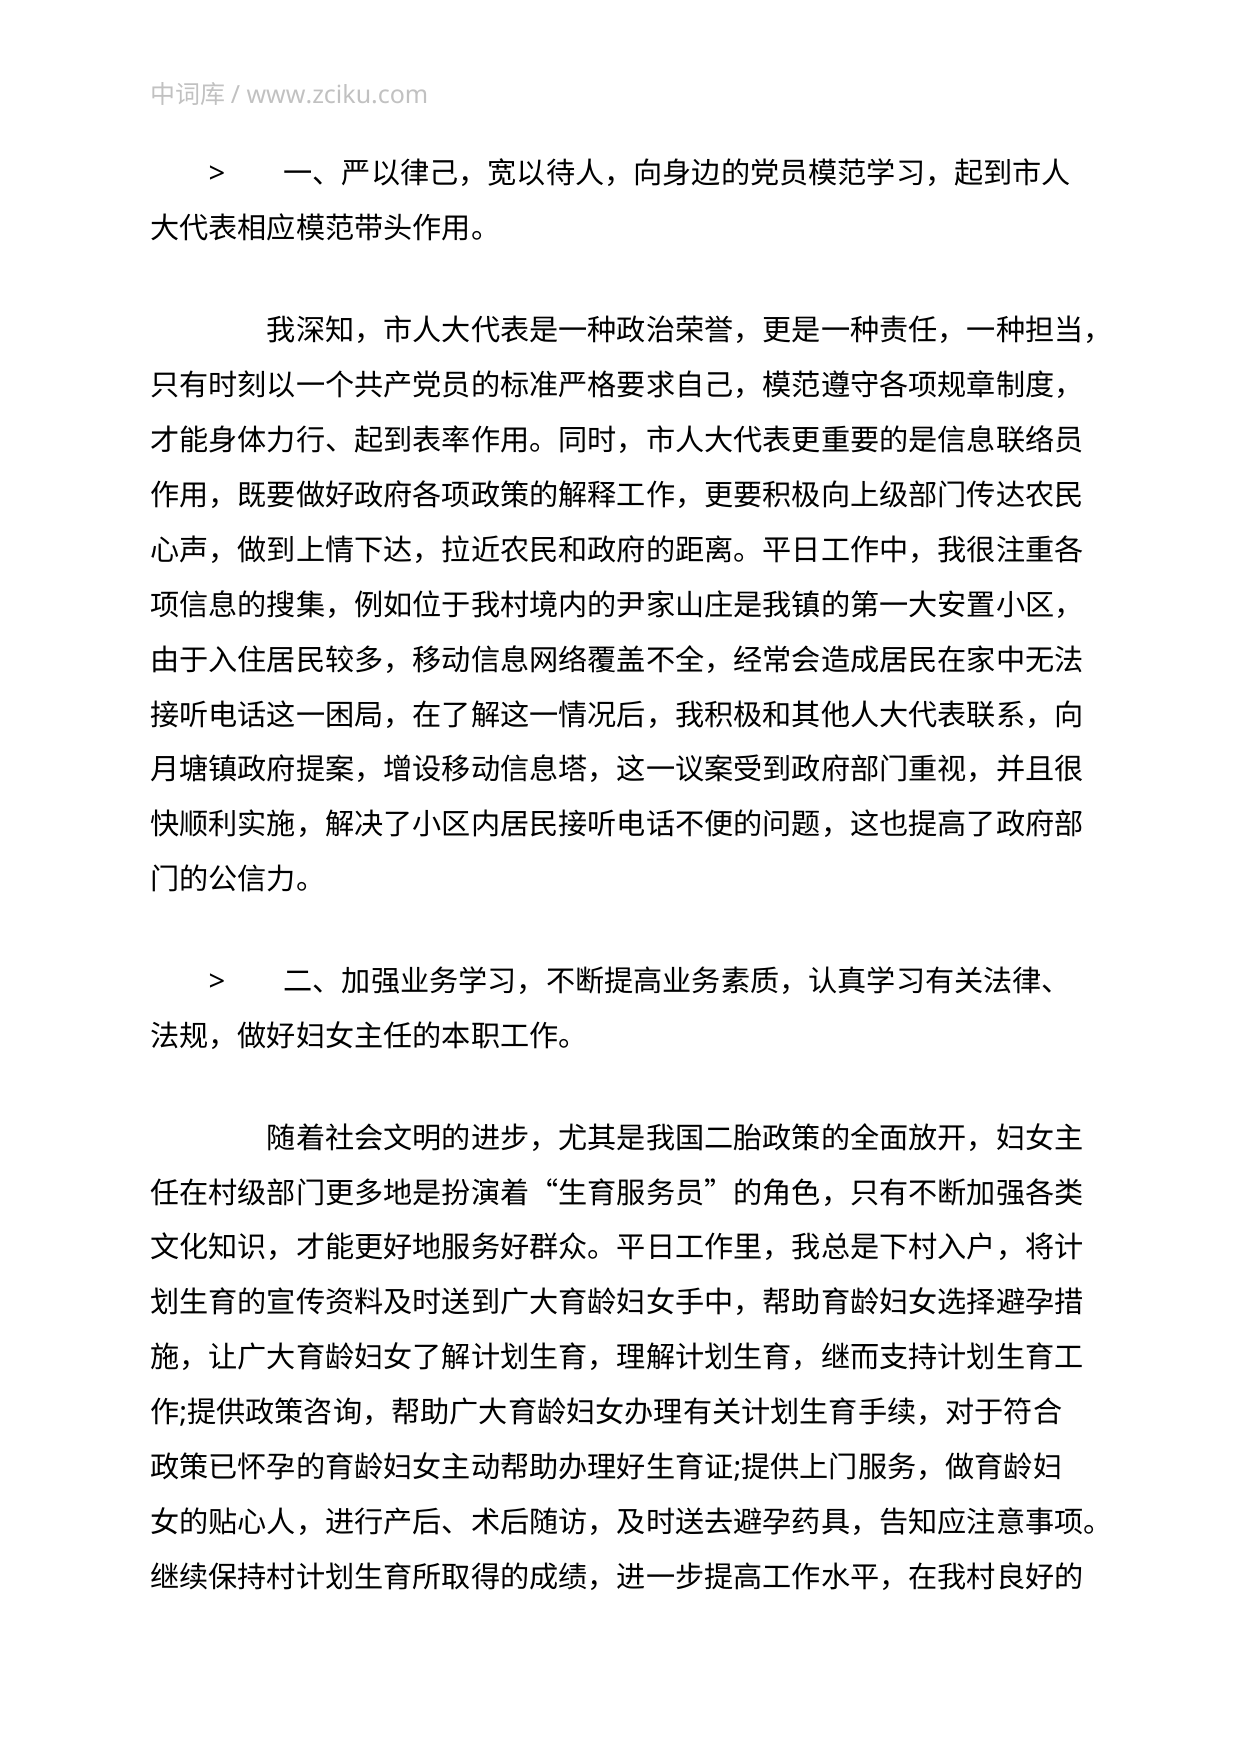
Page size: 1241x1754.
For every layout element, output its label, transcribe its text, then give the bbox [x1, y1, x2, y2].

text > 二、加强业务学习，不断提高业务素质，认真学习有关法律、法规，做好妇女主任的本职工作。 [150, 957, 1090, 1055]
text 我深知，市人大代表是一种政治荣誉，更是一种责任，一种担当，只有时刻以一个共产党员的标准严格要求自己，模范遵守各项规章制度，才能身体力行、起到表率作用。同时，市人大代表更重要的是信息联络员作用，既要做好政府各项政策的解释工作，更要积极向上级部门传达农民心声，做到上情下达，拉近农民和政府的距离。平日工作中，我很注重各项信息的搜集，例如位于我村境内的尹家山庄是我镇的第一大安置小区，由于入住居民较多，移动信息网络覆盖不全，经常会造成居民在家中无法接听电话这一困局，在了解这一情况后，我积极和其他人大代表联系，向月塘镇政府提案，增设移动信息塔，这一议案受到政府部门重视，并且很快顺利实施，解决了小区内居民接听电话不便的问题，这也提高了政府部门的公信力。 [150, 307, 1090, 898]
text > 一、严以律己，宽以待人，向身边的党员模范学习，起到市人大代表相应模范带头作用。 [150, 150, 1090, 247]
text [150, 1114, 1090, 1596]
